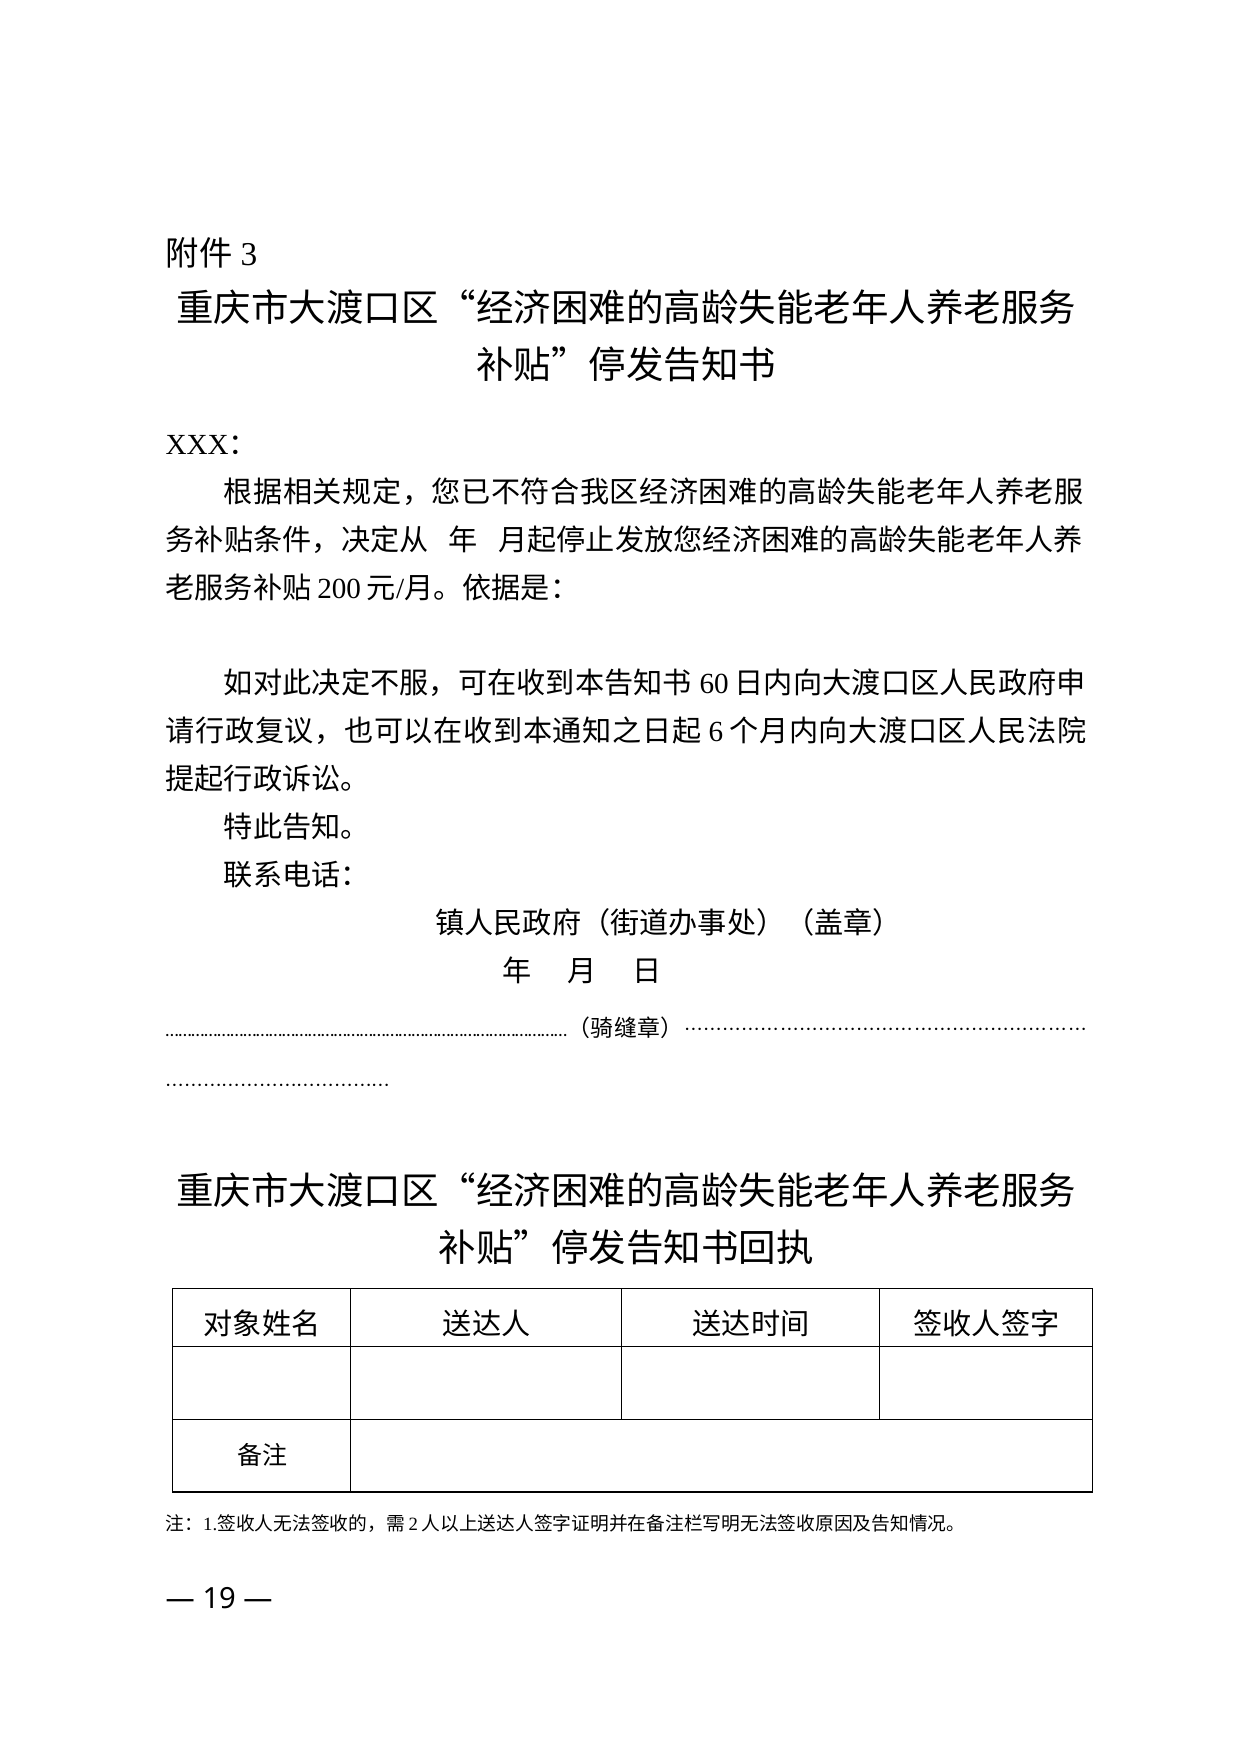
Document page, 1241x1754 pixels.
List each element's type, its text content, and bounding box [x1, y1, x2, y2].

text 注：1.签收人无法签收的，需2人以上送达人签字证明并在备注栏写明无法签收原因及告知情况。 [165, 1272, 1087, 1540]
table_header 送达时间 [622, 1289, 879, 1346]
text 如对此决定不服，可在收到本告知书60日内向大渡口区人民政府申请行政复议，也可以在收到本通知之日起6个月内向大渡口区人民法院提起行政诉讼。 [165, 656, 1087, 799]
table_header 签收人签字 [880, 1289, 1092, 1346]
table_cell 备注 [173, 1420, 350, 1491]
text 附件3 [165, 218, 1087, 277]
table_cell [622, 1347, 879, 1418]
text 年 月 日 [232, 943, 1087, 991]
table_cell [173, 1347, 350, 1418]
text 联系电话： [165, 847, 1087, 895]
table_header 送达人 [351, 1289, 621, 1346]
text 重庆市大渡口区“经济困难的高龄失能老年人养老服务补贴”停发告知书回执 [165, 1160, 1087, 1272]
text 特此告知。 [165, 799, 1087, 847]
table_cell [880, 1347, 1092, 1418]
text 镇人民政府（街道办事处）（盖章） [165, 895, 1087, 943]
text …………………………………………………………………………………（骑缝章）……………………………………………………………………………………… [165, 991, 1087, 1103]
table_cell [351, 1420, 1092, 1491]
text XXX： [165, 416, 1087, 464]
text 根据相关规定，您已不符合我区经济困难的高龄失能老年人养老服务补贴条件，决定从 年 月起停止发放您经济困难的高龄失能老年人养老服务补贴200元/月。依据是： [165, 464, 1087, 608]
table_cell [351, 1347, 621, 1418]
text 重庆市大渡口区“经济困难的高龄失能老年人养老服务补贴”停发告知书 [165, 277, 1087, 389]
table_header 对象姓名 [173, 1289, 350, 1346]
